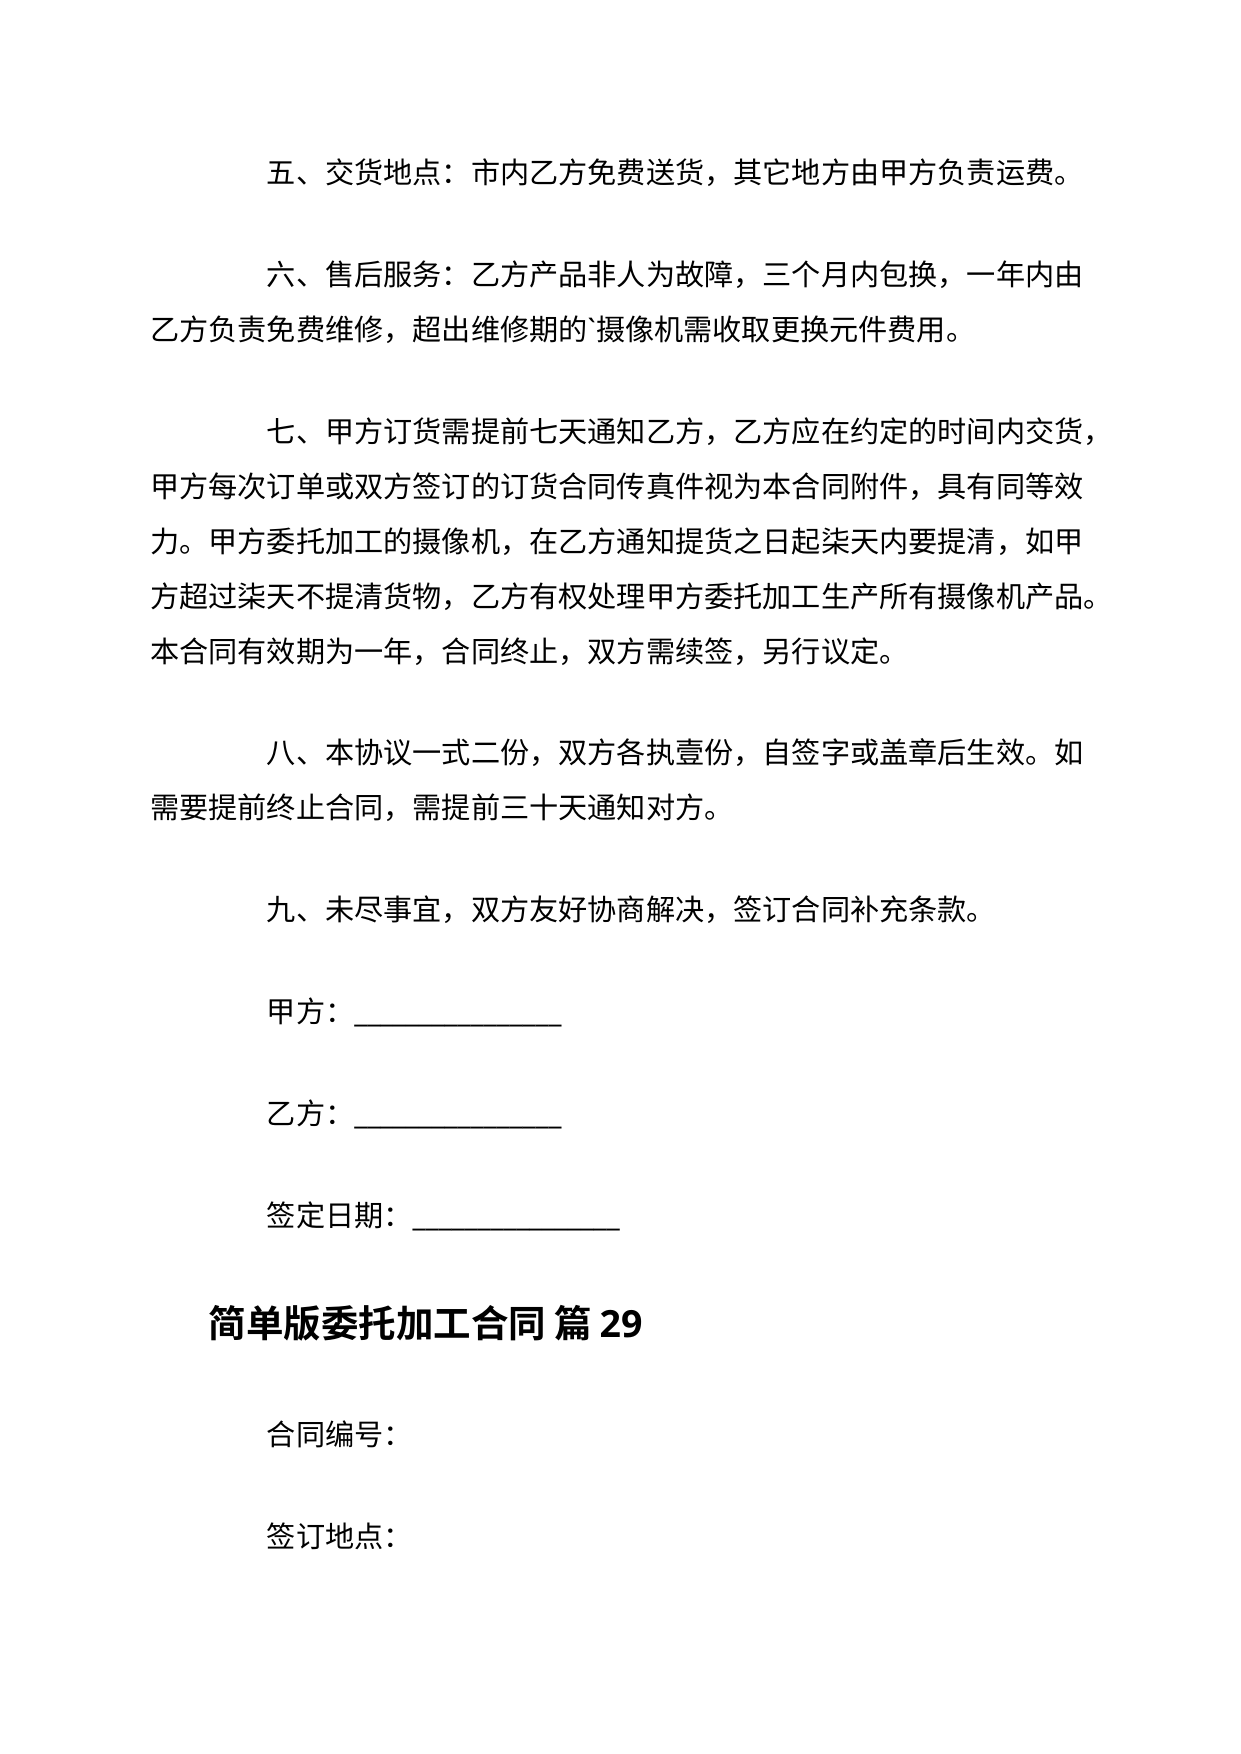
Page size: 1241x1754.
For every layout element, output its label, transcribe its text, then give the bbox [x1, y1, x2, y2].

text 简单版委托加工合同 篇29 [150, 1294, 1090, 1349]
text 乙方：________________ [150, 1090, 1090, 1133]
text 五、交货地点：市内乙方免费送货，其它地方由甲方负责运费。 [150, 150, 1090, 192]
text 签订地点： [150, 1514, 1090, 1556]
text 八、本协议一式二份，双方各执壹份，自签字或盖章后生效。如需要提前终止合同，需提前三十天通知对方。 [150, 730, 1090, 827]
text 六、售后服务：乙方产品非人为故障，三个月内包换，一年内由乙方负责免费维修，超出维修期的`摄像机需收取更换元件费用。 [150, 252, 1090, 349]
text 签定日期：________________ [150, 1192, 1090, 1235]
text 九、未尽事宜，双方友好协商解决，签订合同补充条款。 [150, 887, 1090, 929]
text 甲方：________________ [150, 988, 1090, 1031]
text 合同编号： [150, 1412, 1090, 1454]
text 七、甲方订货需提前七天通知乙方，乙方应在约定的时间内交货，甲方每次订单或双方签订的订货合同传真件视为本合同附件，具有同等效力。甲方委托加工的摄像机，在乙方通知提货之日起柒天内要提清，如甲方超过柒天不提清货物，乙方有权处理甲方委托加工生产所有摄像机产品。本合同有效期为一年，合同终止，双方需续签，另行议定。 [150, 409, 1090, 671]
